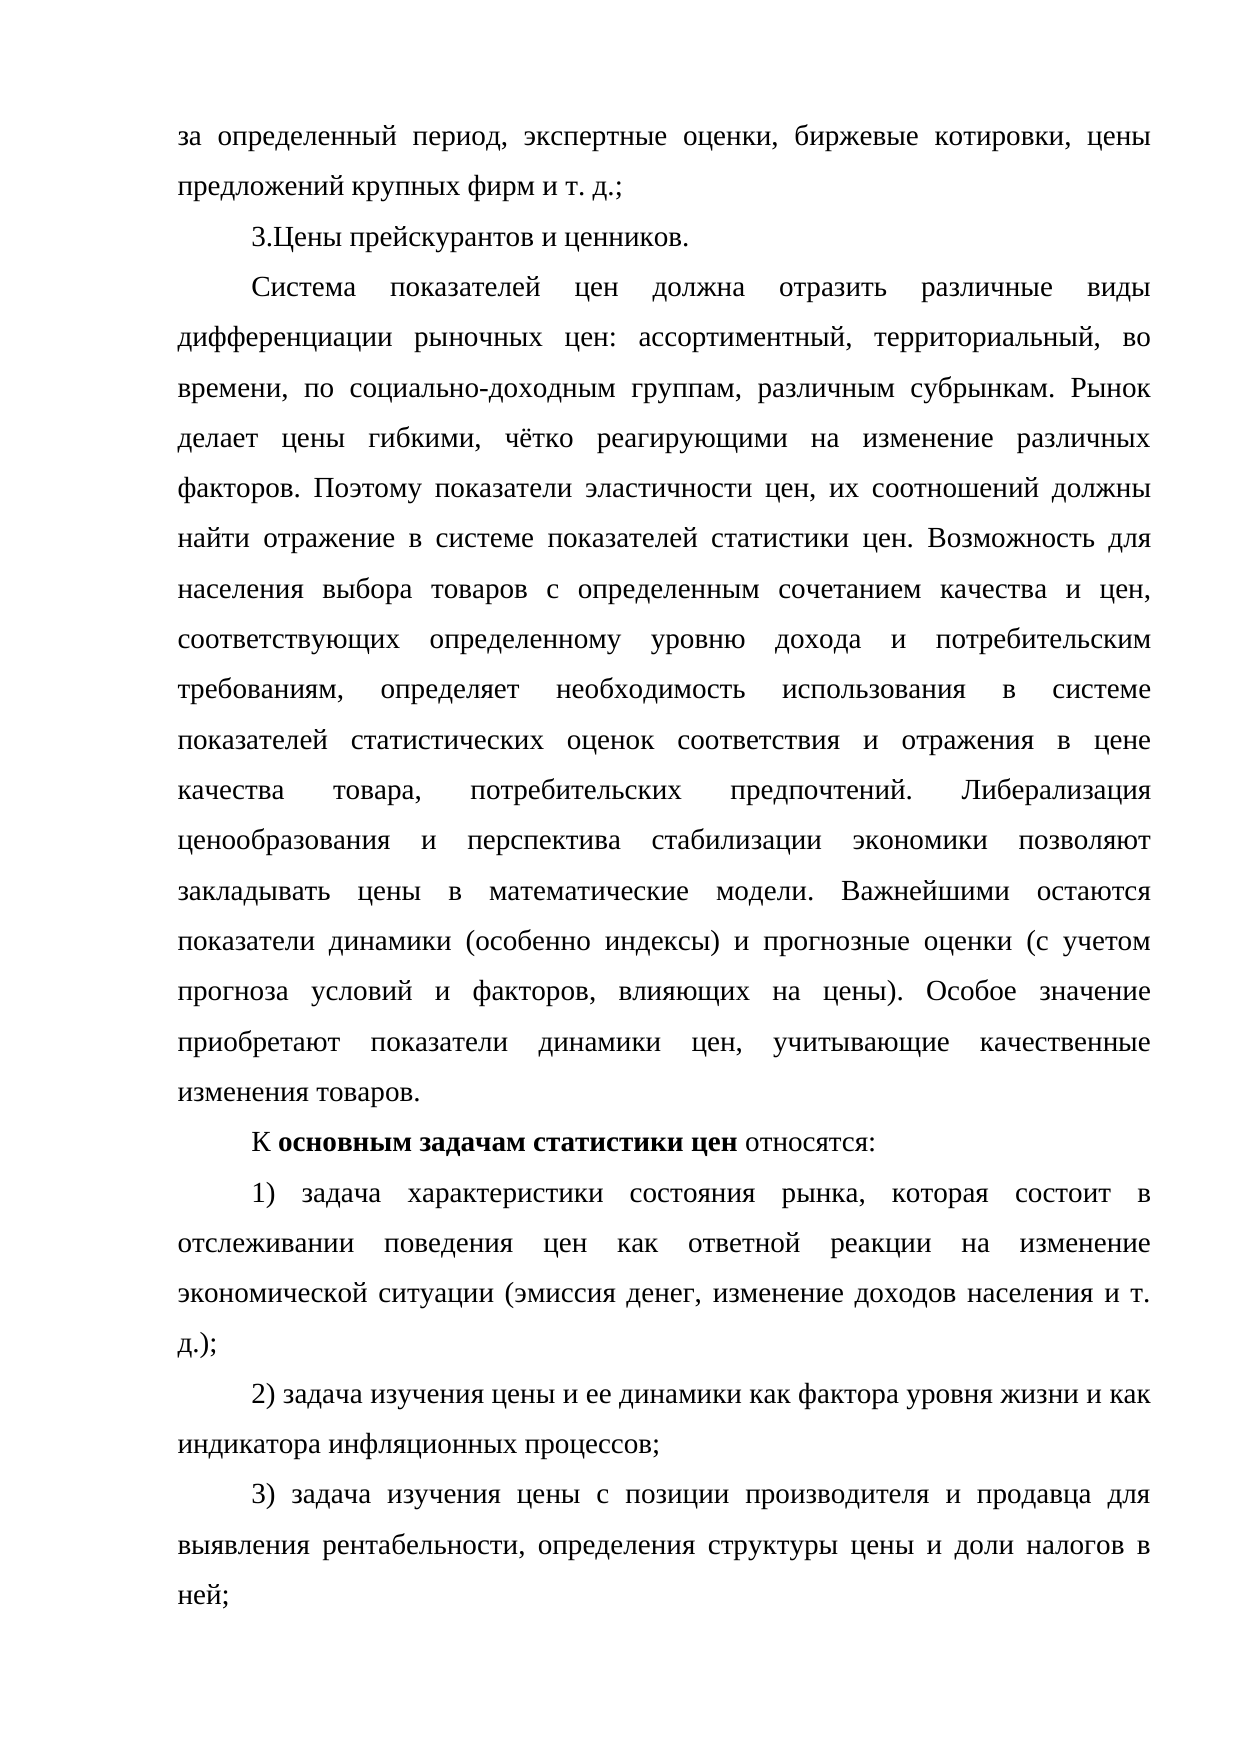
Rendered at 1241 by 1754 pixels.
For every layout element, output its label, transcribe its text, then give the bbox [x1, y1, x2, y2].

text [177, 118, 1152, 202]
text Система показателей цен должна отразить различные виды дифференциации рыночных цен: ассортиментный, территориальный, во времени, по социально-доходным группам, различным субрынкам. Рынок делает цены гибкими, чётко реагирующими на изменение различных факторов. Поэтому показатели эластичности цен, их соотношений должны найти отражение в системе показателей статистики цен. Возможность для населения выбора товаров с определенным сочетанием качества и цен, соответствующих определенному уровню дохода и потребительским требованиям, определяет необходимость использования в системе показателей статистических оценок соответствия и отражения в цене качества товара, потребительских предпочтений. Либерализация ценообразования и перспектива стабилизации экономики позволяют закладывать цены в математические модели. Важнейшими остаются показатели динамики (особенно индексы) и прогнозные оценки (с учетом прогноза условий и факторов, влияющих на цены). Особое значение приобретают показатели динамики цен, учитывающие качественные изменения товаров. [177, 269, 1152, 1108]
text 2) задача изучения цены и ее динамики как фактора уровня жизни и как индикатора инфляционных процессов; [177, 1376, 1152, 1460]
text 3) задача изучения цены с позиции производителя и продавца для выявления рентабельности, определения структуры цены и доли налогов в ней; [177, 1477, 1152, 1611]
text 3.Цены прейскурантов и ценников. [177, 219, 1152, 252]
text 1) задача характеристики состояния рынка, которая состоит в отслеживании поведения цен как ответной реакции на изменение экономической ситуации (эмиссия денег, изменение доходов населения и т. д.); [177, 1175, 1152, 1359]
text К основным задачам статистики цен относятся: [177, 1124, 1152, 1158]
